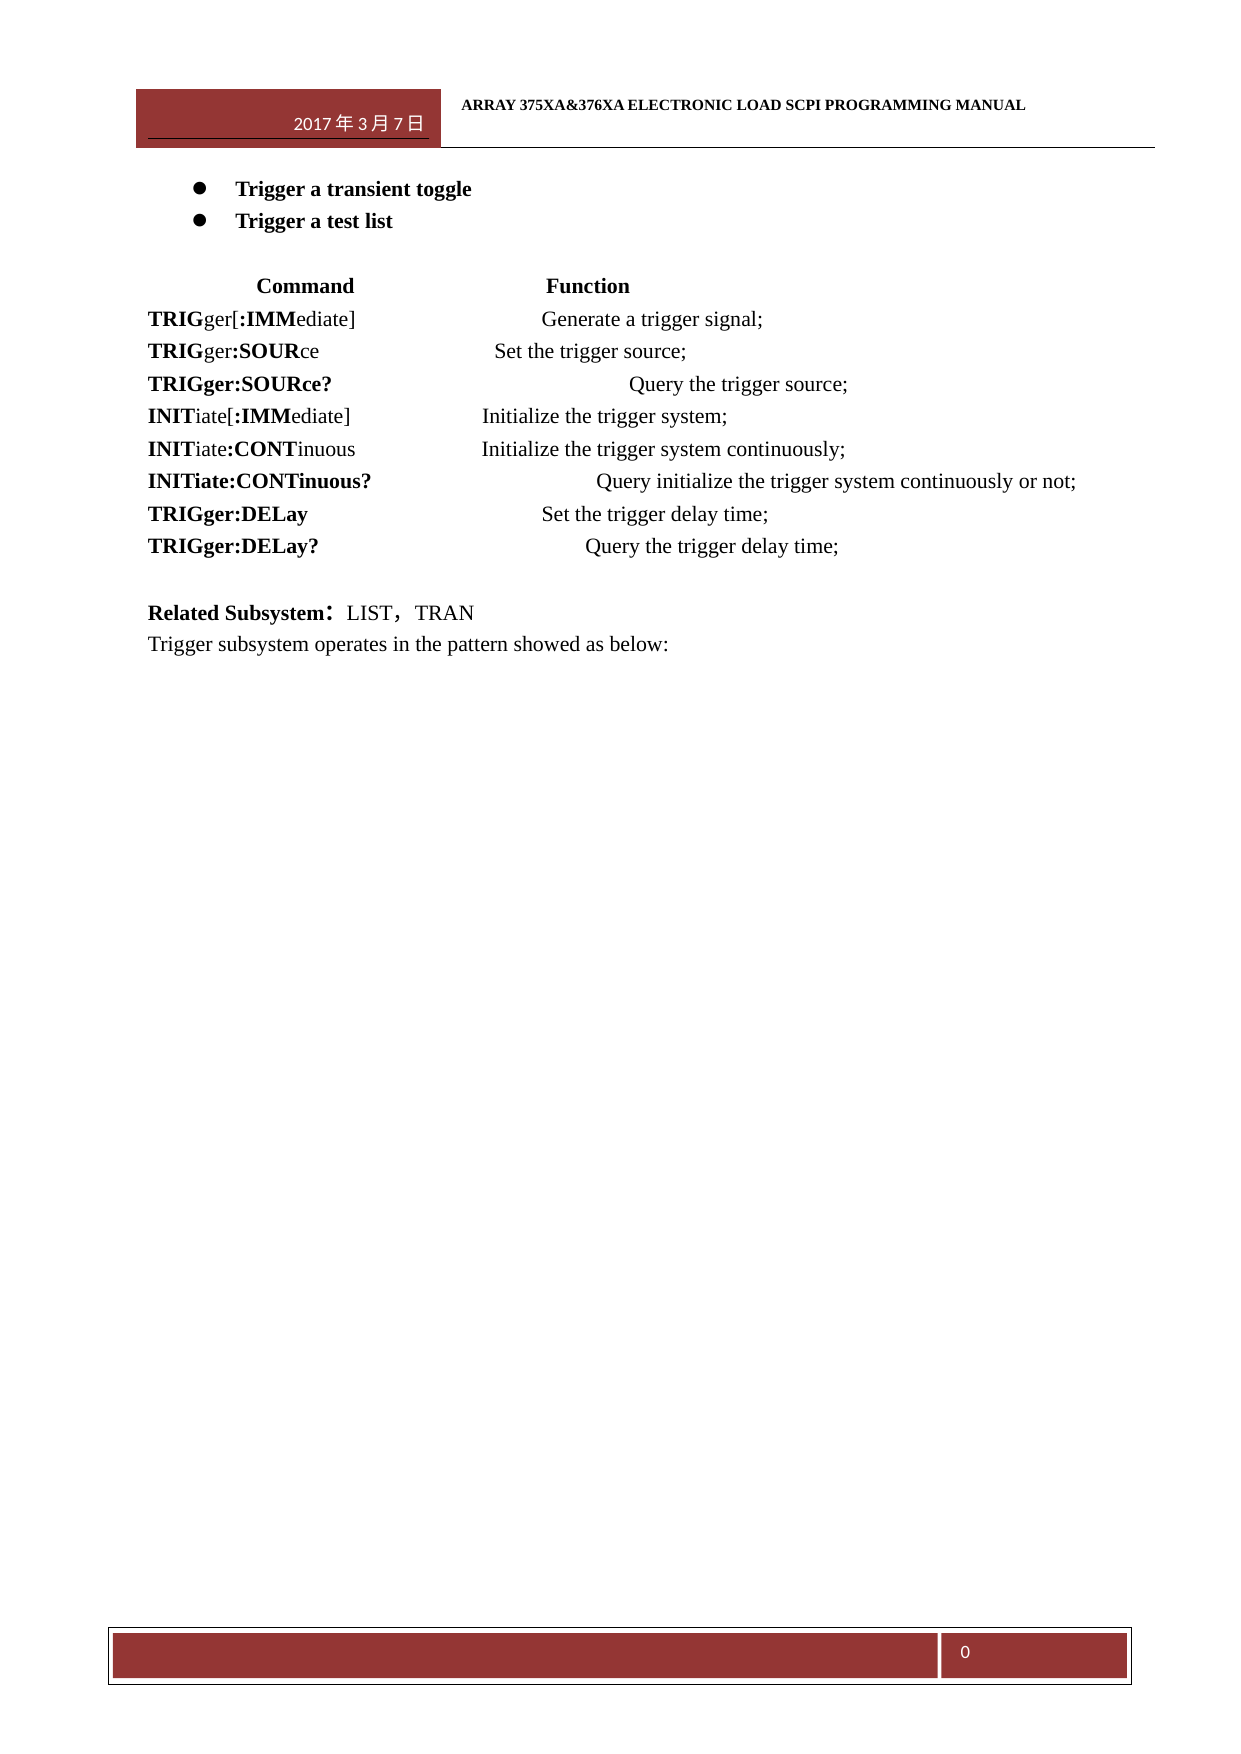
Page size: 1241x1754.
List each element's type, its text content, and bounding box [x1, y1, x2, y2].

text TRIGger:DELay Set the trigger delay time; [148, 497, 1167, 530]
text Trigger subsystem operates in the pattern showed as below: [148, 627, 1167, 660]
text Related Subsystem：LIST，TRAN [148, 595, 1167, 627]
text TRIGger[:IMMediate] Generate a trigger signal; [148, 302, 1167, 335]
text TRIGger:SOURce? Query the trigger source; [148, 367, 1167, 400]
list Trigger a test list [191, 205, 1167, 237]
text INITiate:CONTinuous? Query initialize the trigger system continuously or not; [148, 465, 1167, 497]
text Command Function [148, 270, 1167, 302]
text TRIGger:SOURce Set the trigger source; [148, 335, 1167, 367]
text TRIGger:DELay? Query the trigger delay time; [148, 530, 1167, 562]
list Trigger a transient toggle [191, 172, 1167, 205]
text INITiate[:IMMediate] Initialize the trigger system; [148, 400, 1167, 432]
text INITiate:CONTinuous Initialize the trigger system continuously; [148, 432, 1167, 465]
